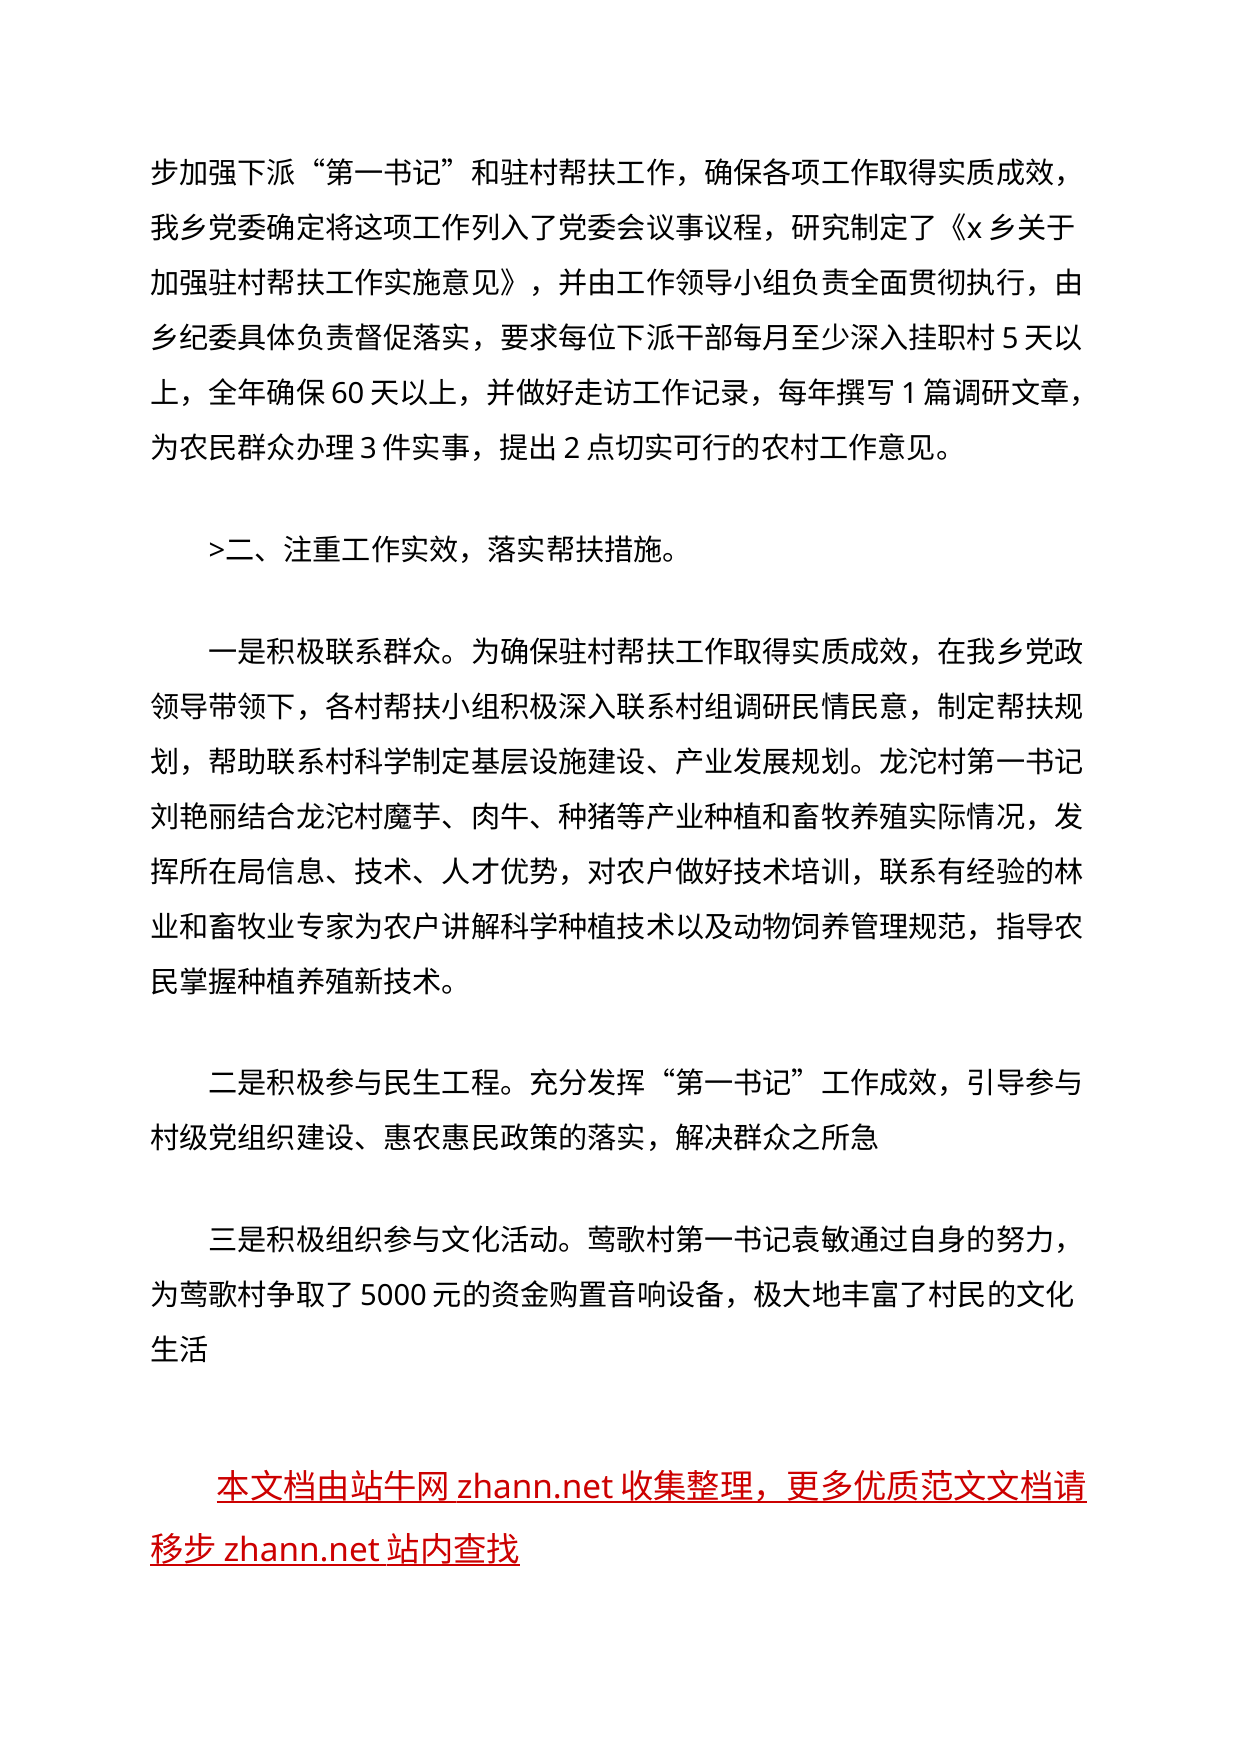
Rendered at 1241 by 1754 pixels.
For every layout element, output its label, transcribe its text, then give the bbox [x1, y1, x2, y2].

text 三是积极组织参与文化活动。莺歌村第一书记袁敏通过自身的努力，为莺歌村争取了5000元的资金购置音响设备，极大地丰富了村民的文化生活 [150, 1217, 1090, 1369]
text >二、注重工作实效，落实帮扶措施。 [150, 527, 1090, 569]
text 一是积极联系群众。为确保驻村帮扶工作取得实质成效，在我乡党政领导带领下，各村帮扶小组积极深入联系村组调研民情民意，制定帮扶规划，帮助联系村科学制定基层设施建设、产业发展规划。龙沱村第一书记刘艳丽结合龙沱村魔芋、肉牛、种猪等产业种植和畜牧养殖实际情况，发挥所在局信息、技术、人才优势，对农户做好技术培训，联系有经验的林业和畜牧业专家为农户讲解科学种植技术以及动物饲养管理规范，指导农民掌握种植养殖新技术。 [150, 629, 1090, 1000]
text 二是积极参与民生工程。充分发挥“第一书记”工作成效，引导参与村级党组织建设、惠农惠民政策的落实，解决群众之所急 [150, 1060, 1090, 1157]
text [150, 150, 1090, 467]
text 本文档由站牛网zhann.net收集整理，更多优质范文文档请移步zhann.net站内查找 [150, 1459, 1090, 1571]
